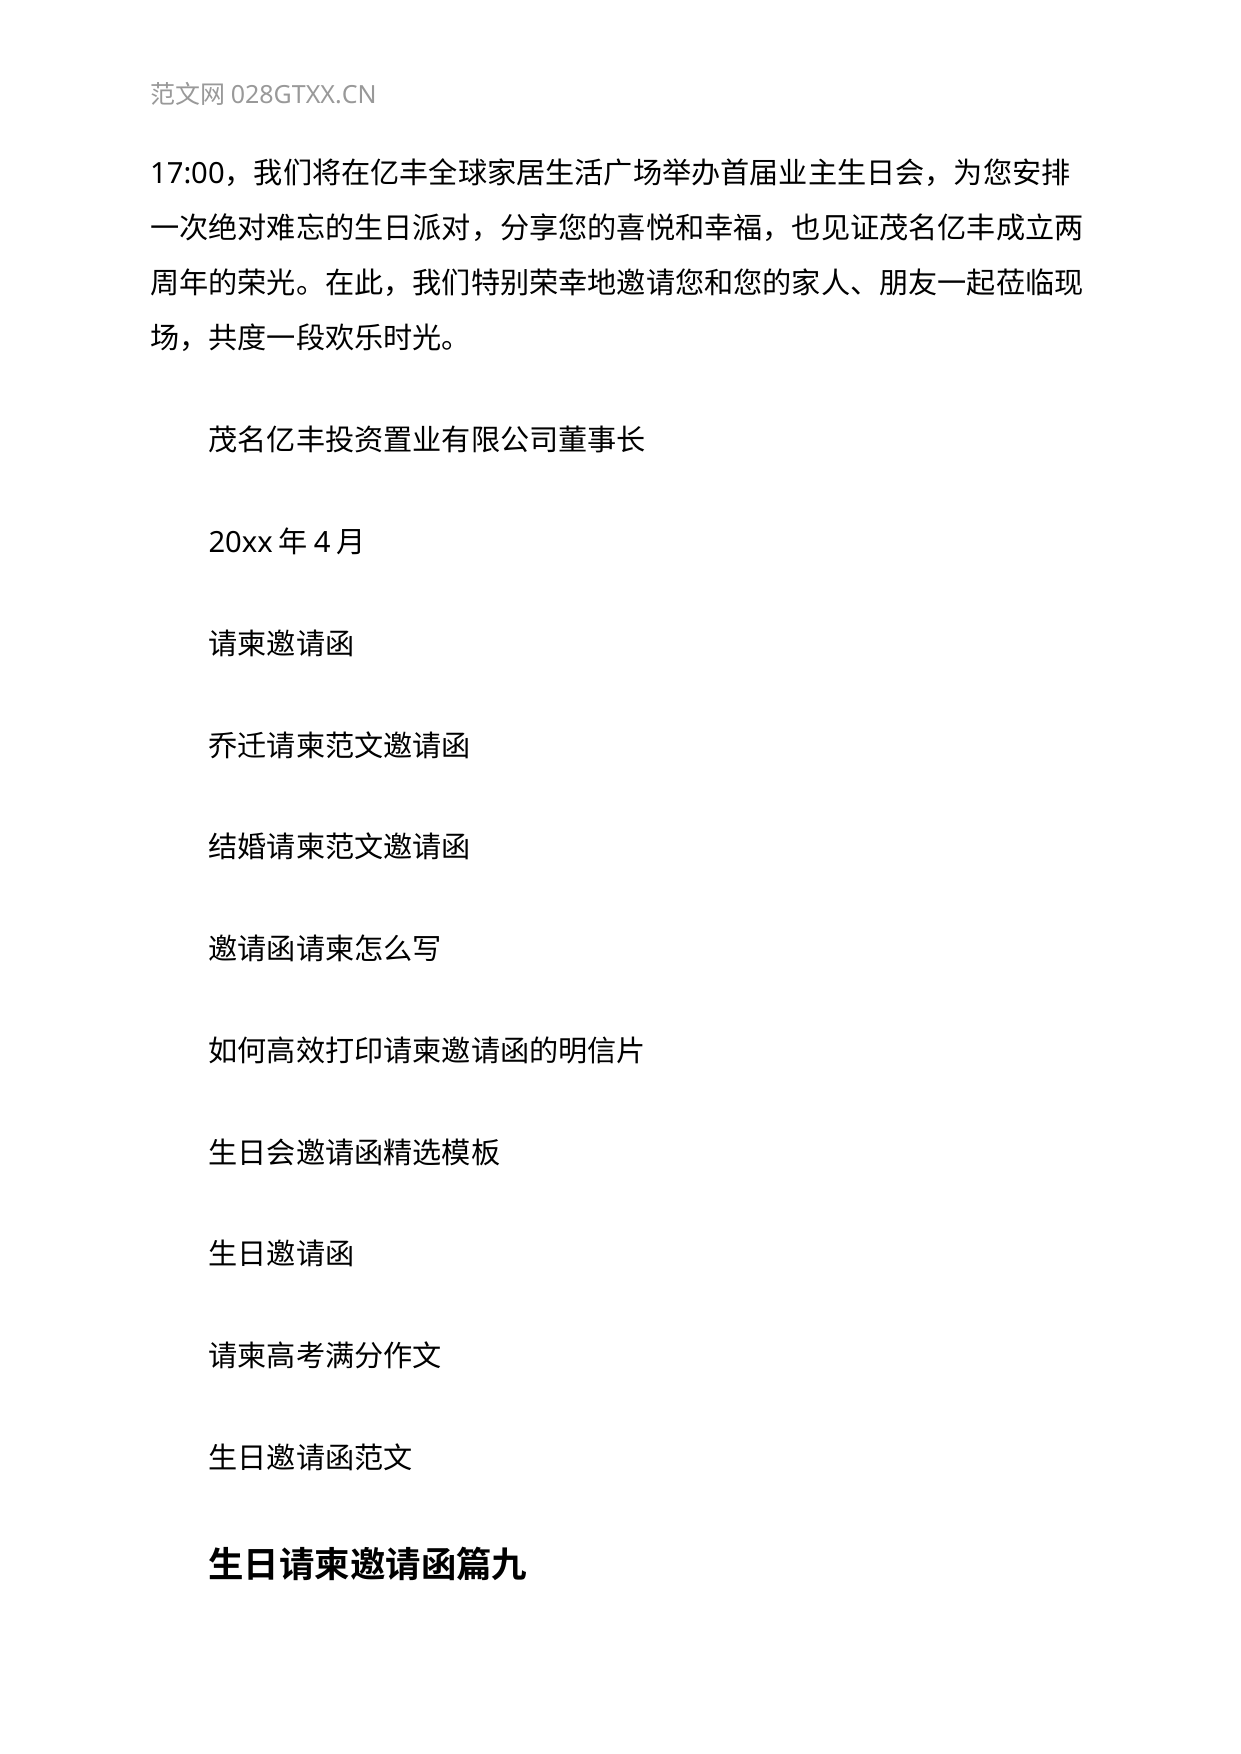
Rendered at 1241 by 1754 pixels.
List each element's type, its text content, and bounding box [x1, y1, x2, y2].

text 请柬高考满分作文 [150, 1333, 1090, 1375]
text 邀请函请柬怎么写 [150, 926, 1090, 968]
text 茂名亿丰投资置业有限公司董事长 [150, 417, 1090, 459]
text 生日邀请函 [150, 1231, 1090, 1273]
text 结婚请柬范文邀请函 [150, 824, 1090, 866]
text 生日会邀请函精选模板 [150, 1129, 1090, 1171]
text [150, 150, 1090, 357]
text 生日邀请函范文 [150, 1434, 1090, 1477]
text 生日请柬邀请函篇九 [150, 1536, 1090, 1587]
text 如何高效打印请柬邀请函的明信片 [150, 1027, 1090, 1070]
text 请柬邀请函 [150, 620, 1090, 663]
text 20xx年4月 [150, 518, 1090, 561]
text 乔迁请柬范文邀请函 [150, 722, 1090, 764]
